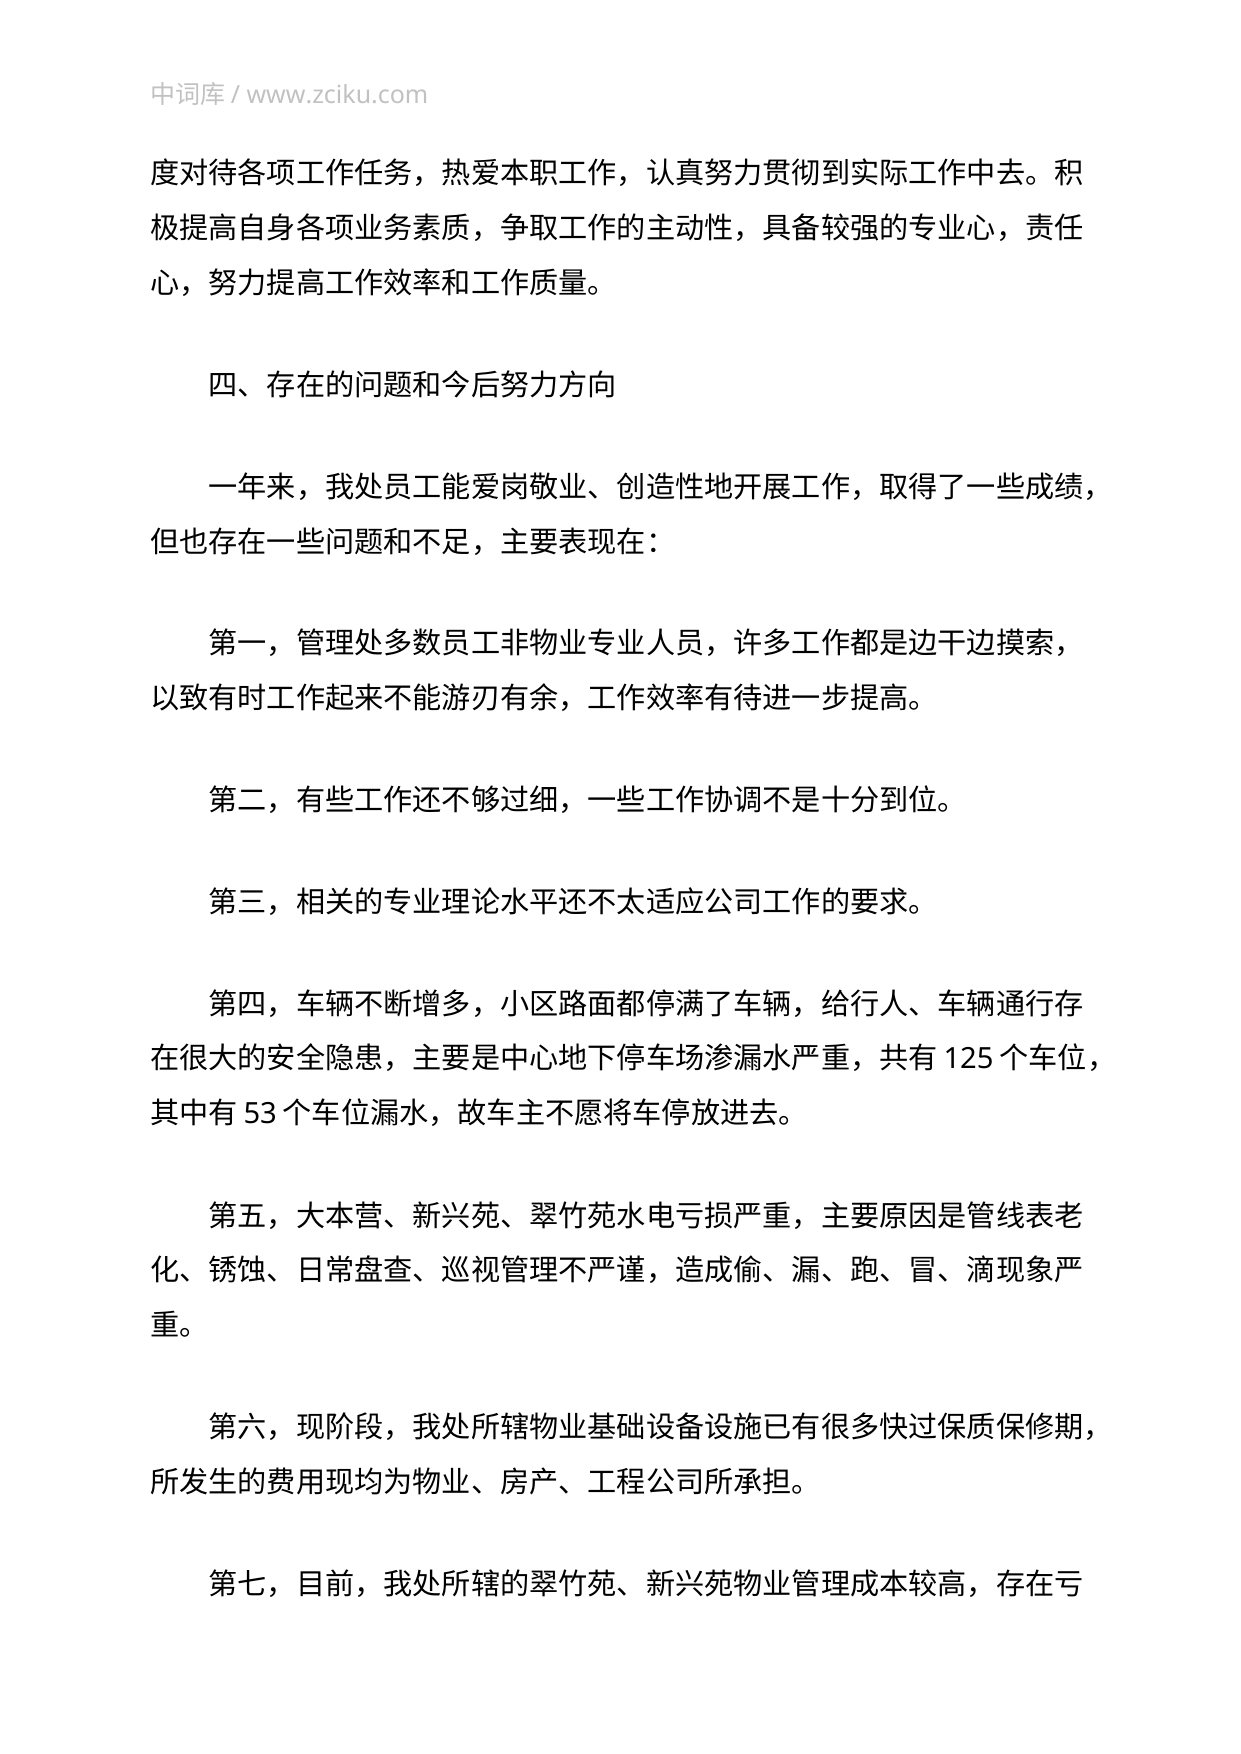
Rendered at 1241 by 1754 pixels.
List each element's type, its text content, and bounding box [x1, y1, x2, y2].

text 第四，车辆不断增多，小区路面都停满了车辆，给行人、车辆通行存在很大的安全隐患，主要是中心地下停车场渗漏水严重，共有125个车位，其中有53个车位漏水，故车主不愿将车停放进去。 [150, 980, 1090, 1132]
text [150, 150, 1090, 302]
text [150, 1560, 1090, 1603]
text 四、存在的问题和今后努力方向 [150, 362, 1090, 404]
text 第三，相关的专业理论水平还不太适应公司工作的要求。 [150, 878, 1090, 921]
text 第一，管理处多数员工非物业专业人员，许多工作都是边干边摸索，以致有时工作起来不能游刃有余，工作效率有待进一步提高。 [150, 620, 1090, 717]
text 一年来，我处员工能爱岗敬业、创造性地开展工作，取得了一些成绩，但也存在一些问题和不足，主要表现在： [150, 463, 1090, 561]
text 第五，大本营、新兴苑、翠竹苑水电亏损严重，主要原因是管线表老化、锈蚀、日常盘查、巡视管理不严谨，造成偷、漏、跑、冒、滴现象严重。 [150, 1192, 1090, 1344]
text 第六，现阶段，我处所辖物业基础设备设施已有很多快过保质保修期，所发生的费用现均为物业、房产、工程公司所承担。 [150, 1404, 1090, 1501]
text 第二，有些工作还不够过细，一些工作协调不是十分到位。 [150, 777, 1090, 819]
